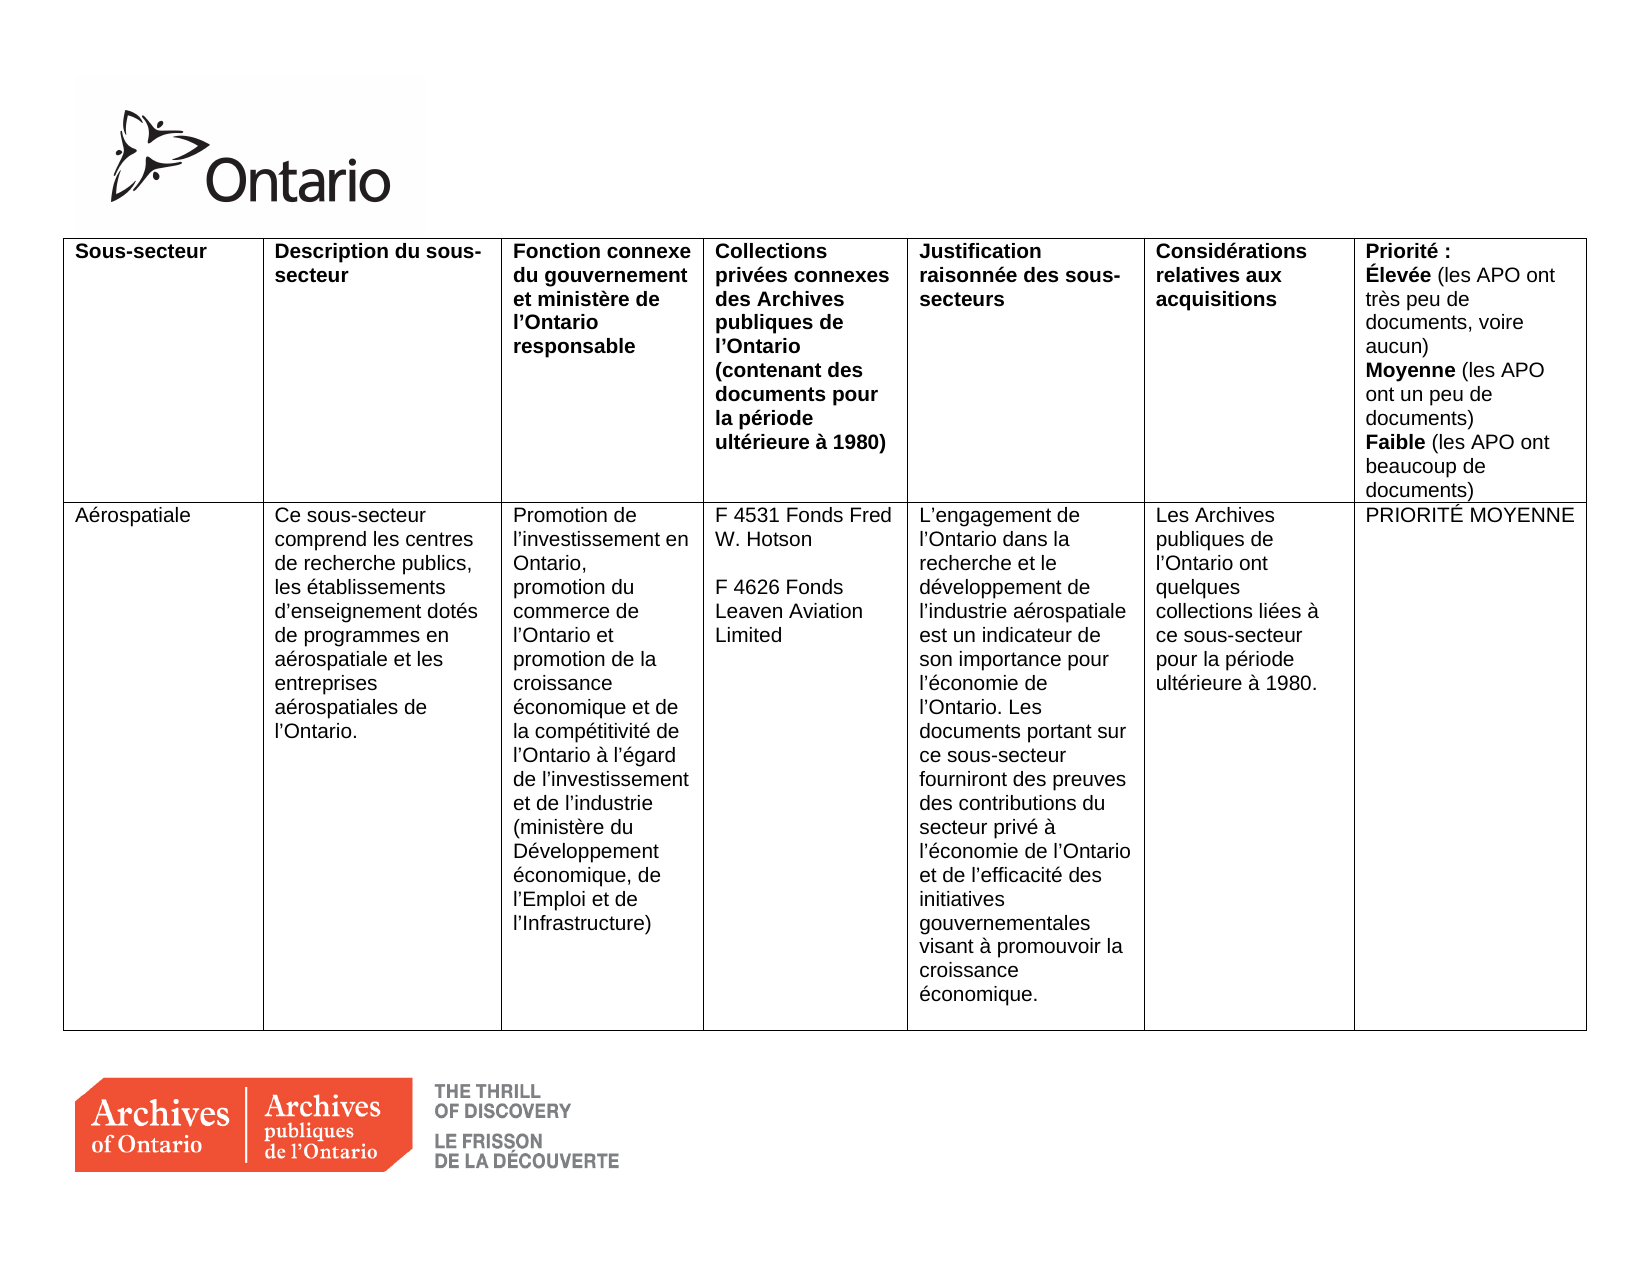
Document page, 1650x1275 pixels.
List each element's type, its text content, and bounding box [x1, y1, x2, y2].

table_header Priorité : Élevée (les APO ont très peu de documents, voire aucun) Moyenne (les APO ont un peu de documents) Faible (les APO ont beaucoup de documents) [1355, 239, 1586, 502]
table_header Collections privées connexes des Archives publiques de l’Ontario (contenant des documents pour la période ultérieure à 1980) [704, 239, 907, 502]
table_cell PRIORITÉ MOYENNE [1355, 503, 1586, 1030]
picture [75, 1077, 619, 1172]
table_header Description du sous-secteur [264, 239, 501, 502]
table_header Fonction connexe du gouvernement et ministère de l’Ontario responsable [502, 239, 703, 502]
picture [75, 75, 426, 238]
table_header Considérations relatives aux acquisitions [1145, 239, 1354, 502]
table_header Justification raisonnée des sous-secteurs [908, 239, 1144, 502]
table_cell L’engagement de l’Ontario dans la recherche et le développement de l’industrie aérospatiale est un indicateur de son importance pour l’économie de l’Ontario. Les documents portant sur ce sous-secteur fourniront des preuves des contributions du secteur privé à l’économie de l’Ontario et de l’efficacité des initiatives gouvernementales visant à promouvoir la croissance économique. [908, 503, 1144, 1030]
table_cell Les Archives publiques de l’Ontario ont quelques collections liées à ce sous-secteur pour la période ultérieure à 1980. [1145, 503, 1354, 1030]
table_cell Ce sous-secteur comprend les centres de recherche publics, les établissements d’enseignement dotés de programmes en aérospatiale et les entreprises aérospatiales de l’Ontario. [264, 503, 501, 1030]
table_cell F 4531 Fonds Fred W. Hotson F 4626 Fonds Leaven Aviation Limited [704, 503, 907, 1030]
table_header Sous-secteur [64, 239, 263, 502]
table_cell Aérospatiale [64, 503, 263, 1030]
